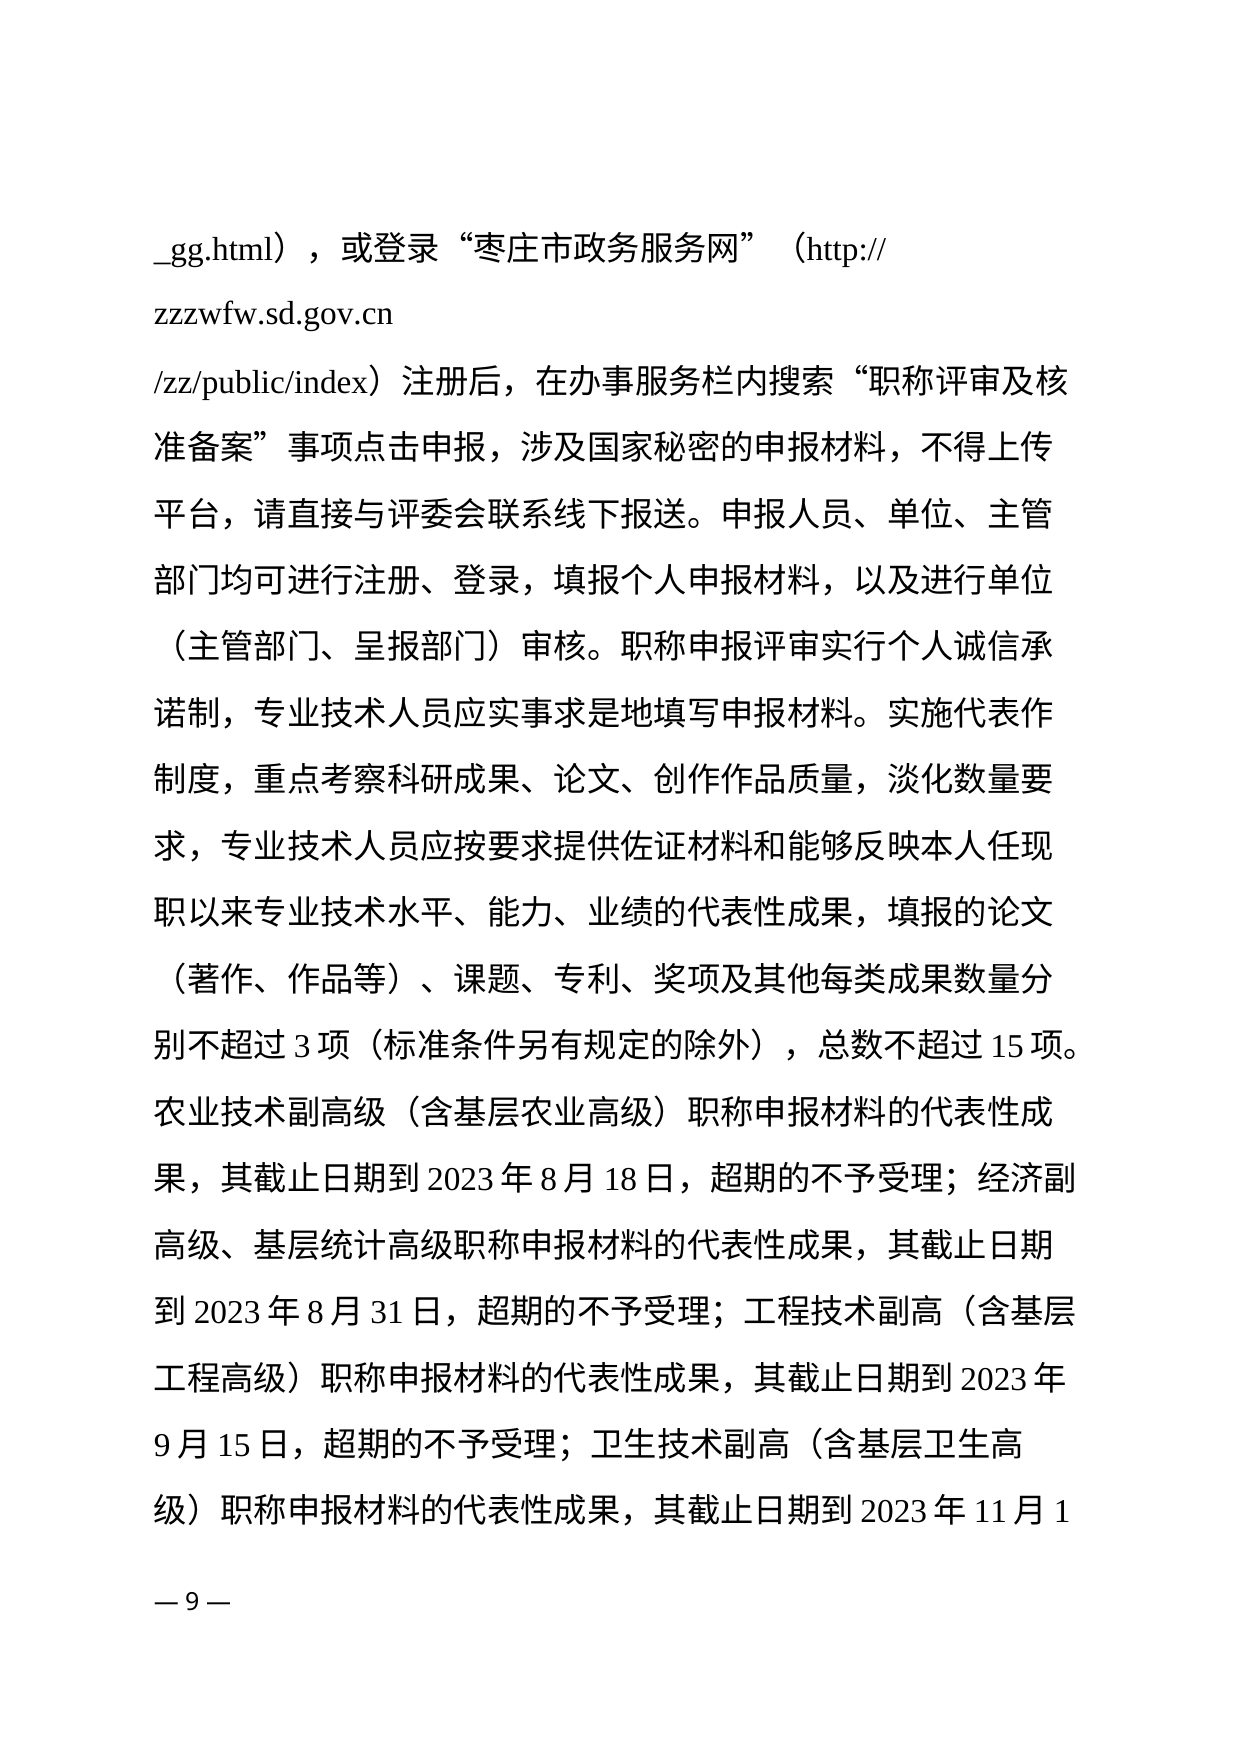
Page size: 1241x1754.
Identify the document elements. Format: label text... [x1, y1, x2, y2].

text _gg.html），或登录“枣庄市政务服务网”（http://zzzwfw.sd.gov.cn [153, 212, 1087, 345]
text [153, 345, 1087, 1542]
